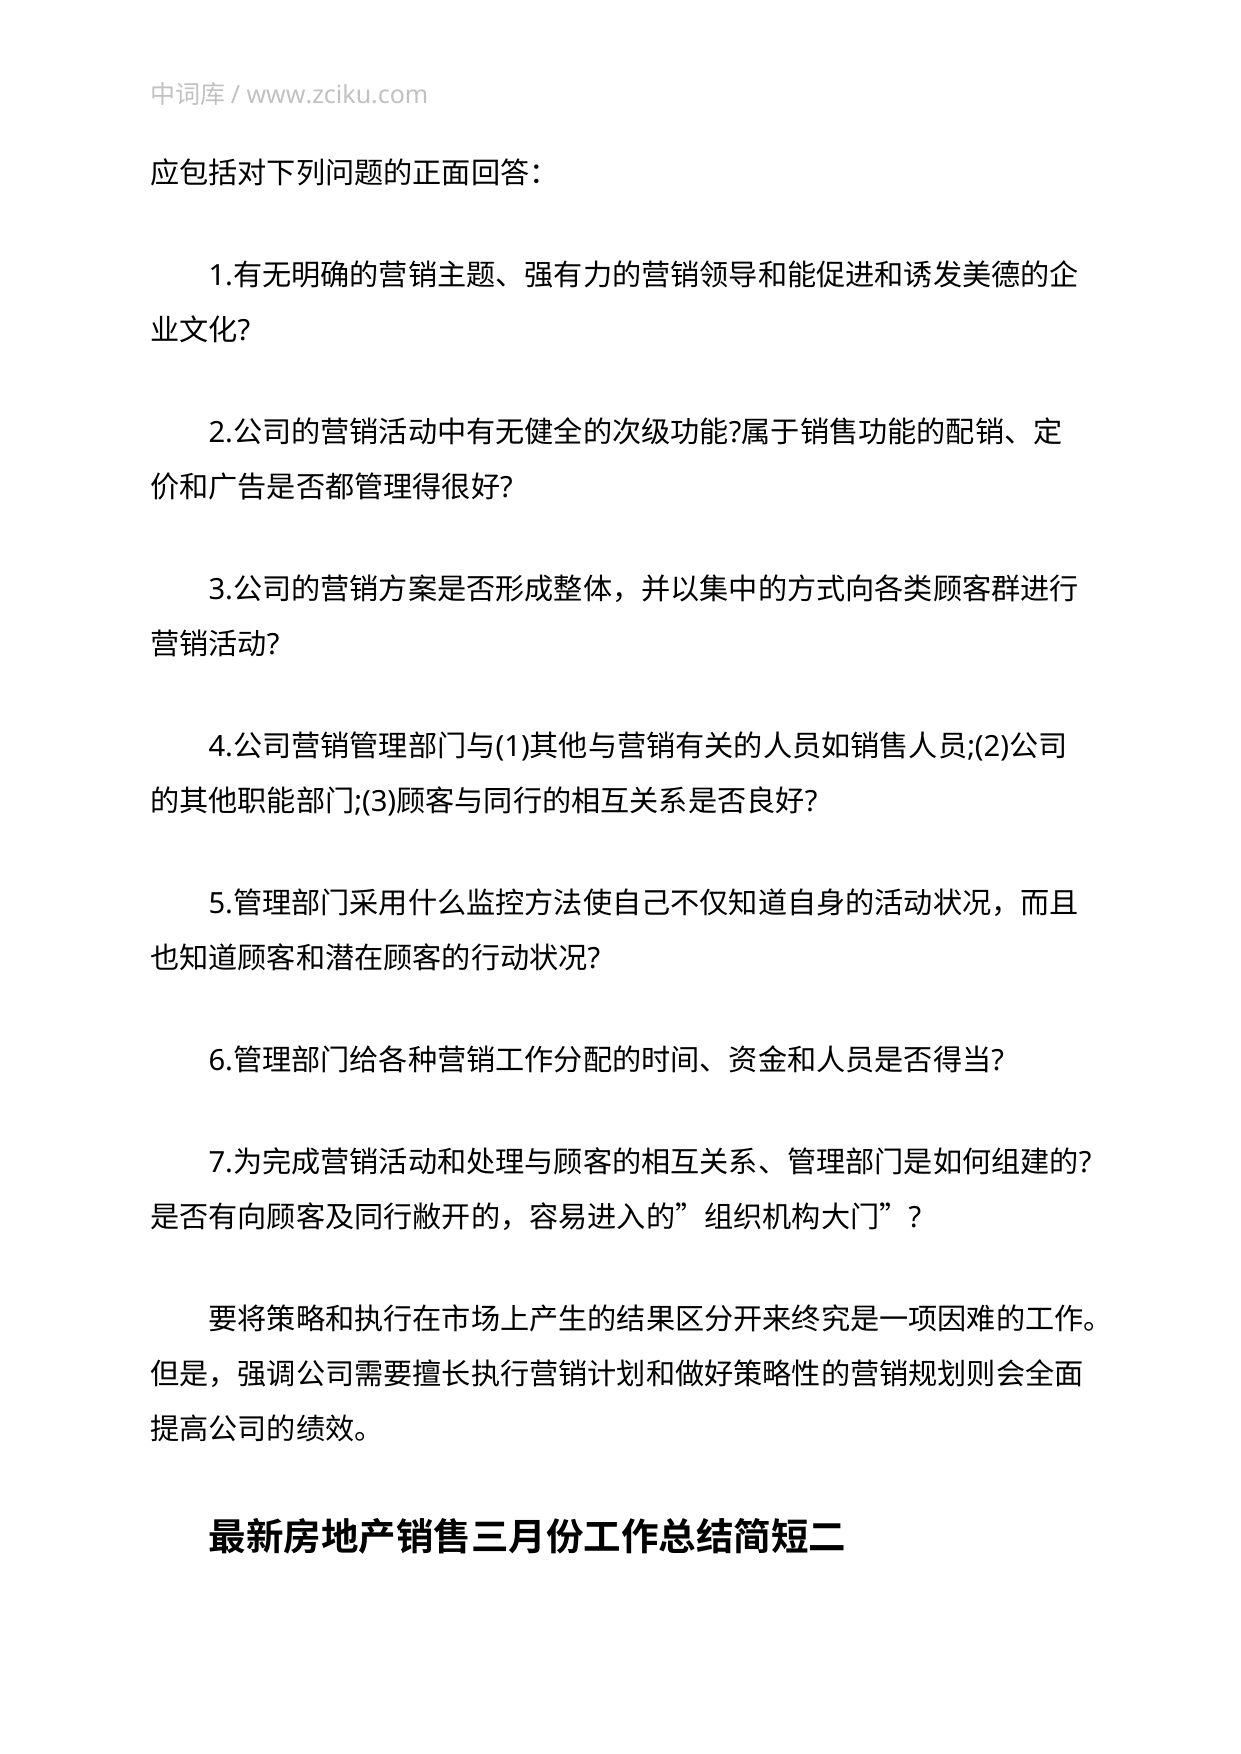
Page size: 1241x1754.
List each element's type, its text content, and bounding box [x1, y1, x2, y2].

text 1.有无明确的营销主题、强有力的营销领导和能促进和诱发美德的企业文化? [150, 252, 1090, 349]
text 6.管理部门给各种营销工作分配的时间、资金和人员是否得当? [150, 1037, 1090, 1079]
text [150, 150, 1090, 192]
text 7.为完成营销活动和处理与顾客的相互关系、管理部门是如何组建的?是否有向顾客及同行敝开的，容易进入的”组织机构大门”? [150, 1139, 1090, 1236]
text 2.公司的营销活动中有无健全的次级功能?属于销售功能的配销、定价和广告是否都管理得很好? [150, 409, 1090, 506]
text 3.公司的营销方案是否形成整体，并以集中的方式向各类顾客群进行营销活动? [150, 566, 1090, 663]
text 要将策略和执行在市场上产生的结果区分开来终究是一项因难的工作。但是，强调公司需要擅长执行营销计划和做好策略性的营销规划则会全面提高公司的绩效。 [150, 1296, 1090, 1448]
text 最新房地产销售三月份工作总结简短二 [150, 1507, 1090, 1561]
text 5.管理部门采用什么监控方法使自己不仅知道自身的活动状况，而且也知道顾客和潜在顾客的行动状况? [150, 880, 1090, 977]
text 4.公司营销管理部门与(1)其他与营销有关的人员如销售人员;(2)公司的其他职能部门;(3)顾客与同行的相互关系是否良好? [150, 723, 1090, 820]
